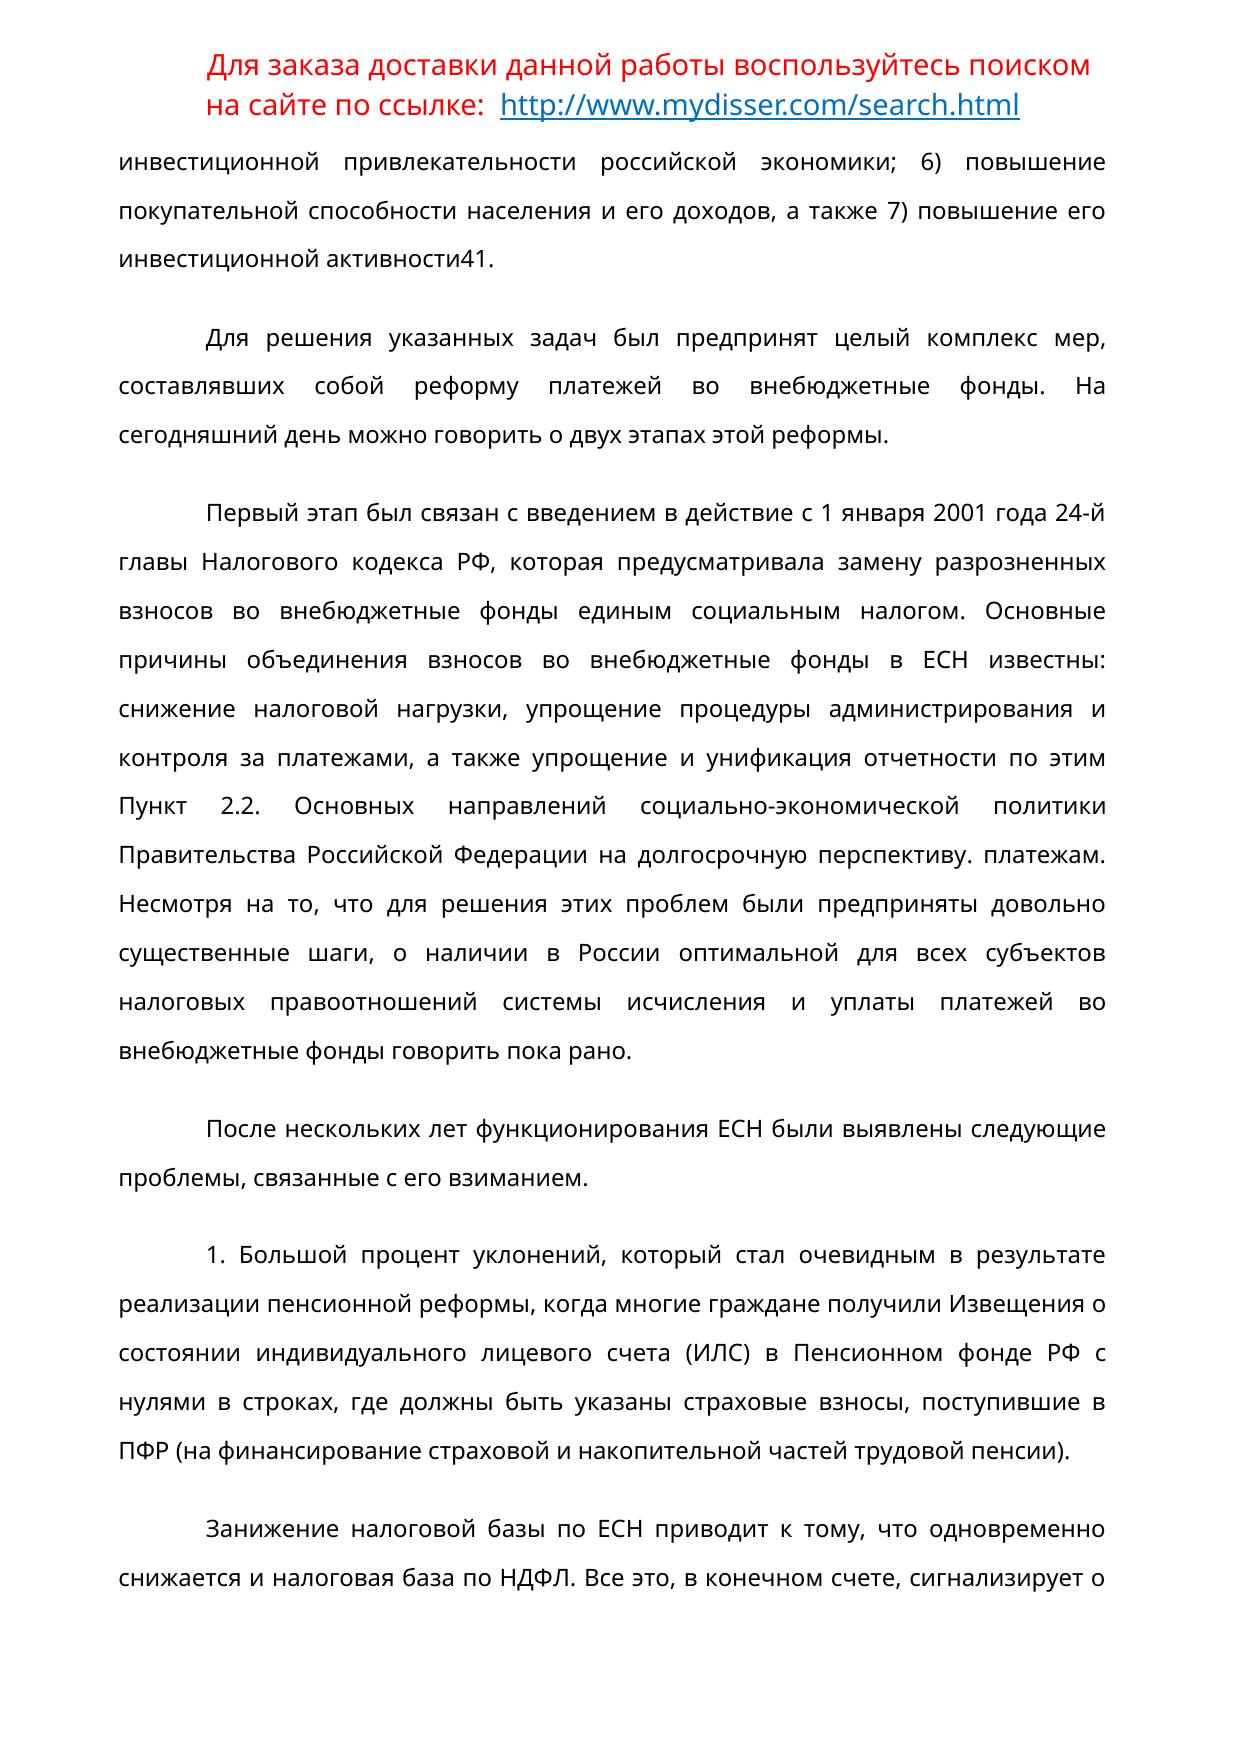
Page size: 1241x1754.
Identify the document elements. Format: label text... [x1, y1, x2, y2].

text Для решения указанных задач был предпринят целый комплекс мер, составлявших собой реформу платежей во внебюджетные фонды. На сегодняшний день можно говорить о двух этапах этой реформы. [118, 320, 1107, 451]
text 1. Большой процент уклонений, который стал очевидным в результате реализации пенсионной реформы, когда многие граждане получили Извещения о состоянии индивидуального лицевого счета (ИЛС) в Пенсионном фонде РФ с нулями в строках, где должны быть указаны страховые взносы, поступившие в ПФР (на финансирование страховой и накопительной частей трудовой пенсии). [118, 1238, 1107, 1466]
text Первый этап был связан с введением в действие с 1 января 2001 года 24-й главы Налогового кодекса РФ, которая предусматривала замену разрозненных взносов во внебюджетные фонды единым социальным налогом. Основные причины объединения взносов во внебюджетные фонды в ЕСН известны: снижение налоговой нагрузки, упрощение процедуры администрирования и контроля за платежами, а также упрощение и унификация отчетности по этим Пункт 2.2. Основных направлений социально-экономической политики Правительства Российской Федерации на долгосрочную перспективу. платежам. Несмотря на то, что для решения этих проблем были предприняты довольно существенные шаги, о наличии в России оптимальной для всех субъектов налоговых правоотношений системы исчисления и уплаты платежей во внебюджетные фонды говорить пока рано. [118, 496, 1107, 1066]
text После нескольких лет функционирования ЕСН были выявлены следующие проблемы, связанные с его взиманием. [118, 1111, 1107, 1193]
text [118, 144, 1107, 275]
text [118, 1512, 1107, 1593]
